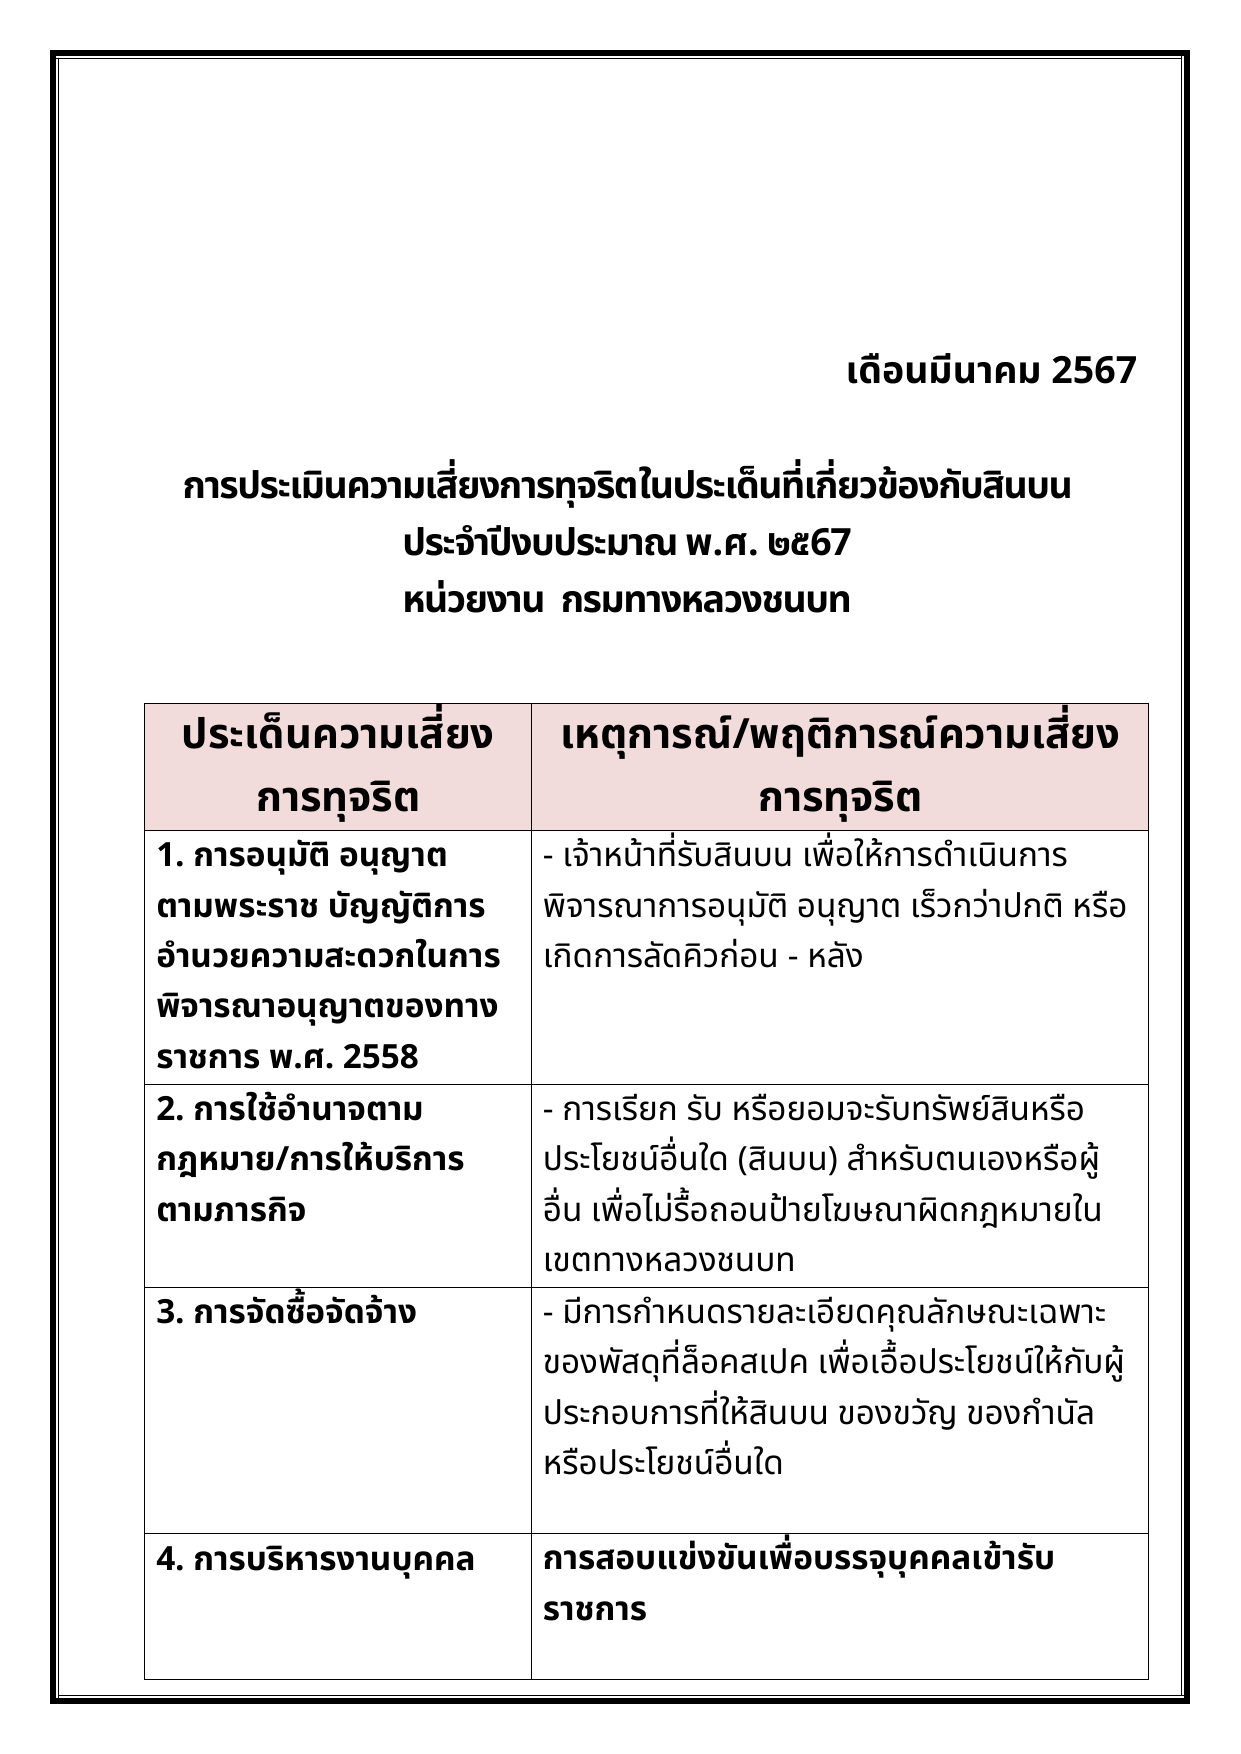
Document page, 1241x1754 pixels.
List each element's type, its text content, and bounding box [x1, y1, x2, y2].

table_header เหตุการณ์/พฤติการณ์ความเสี่ยงการทุจริต [532, 704, 1148, 830]
table_cell 2. การใช้อำนาจตามกฎหมาย/การให้บริการตามภารกิจ [145, 1085, 531, 1287]
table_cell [532, 1534, 1148, 1679]
text เดือนมีนาคม 2567 [118, 344, 1137, 401]
table_cell - การเรียก รับ หรือยอมจะรับทรัพย์สินหรือประโยชน์อื่นใด (สินบน) สำหรับตนเองหรือผู้อื่น เพื่อไม่รื้อถอนป้ายโฆษณาผิดกฎหมายในเขตทางหลวงชนบท [532, 1085, 1148, 1287]
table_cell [145, 1534, 531, 1679]
text การประเมินความเสี่ยงการทุจริตในประเด็นที่เกี่ยวข้องกับสินบน ประจำปีงบประมาณ พ.ศ. ๒๕67 [118, 458, 1137, 572]
table_cell 3. การจัดซื้อจัดจ้าง [145, 1288, 531, 1533]
text หน่วยงาน กรมทางหลวงชนบท [118, 572, 1137, 629]
table_cell 1. การอนุมัติ อนุญาต ตามพระราช บัญญัติการอำนวยความสะดวกในการพิจารณาอนุญาตของทางราชการ พ.ศ. 2558 [145, 831, 531, 1083]
table_header ประเด็นความเสี่ยงการทุจริต [145, 704, 531, 830]
table_cell - มีการกำหนดรายละเอียดคุณลักษณะเฉพาะของพัสดุที่ล็อคสเปค เพื่อเอื้อประโยชน์ให้กับผู้ประกอบการที่ให้สินบน ของขวัญ ของกำนัล หรือประโยชน์อื่นใด [532, 1288, 1148, 1533]
table_cell - เจ้าหน้าที่รับสินบน เพื่อให้การดำเนินการพิจารณาการอนุมัติ อนุญาต เร็วกว่าปกติ หรือเกิดการลัดคิวก่อน - หลัง [532, 831, 1148, 1083]
